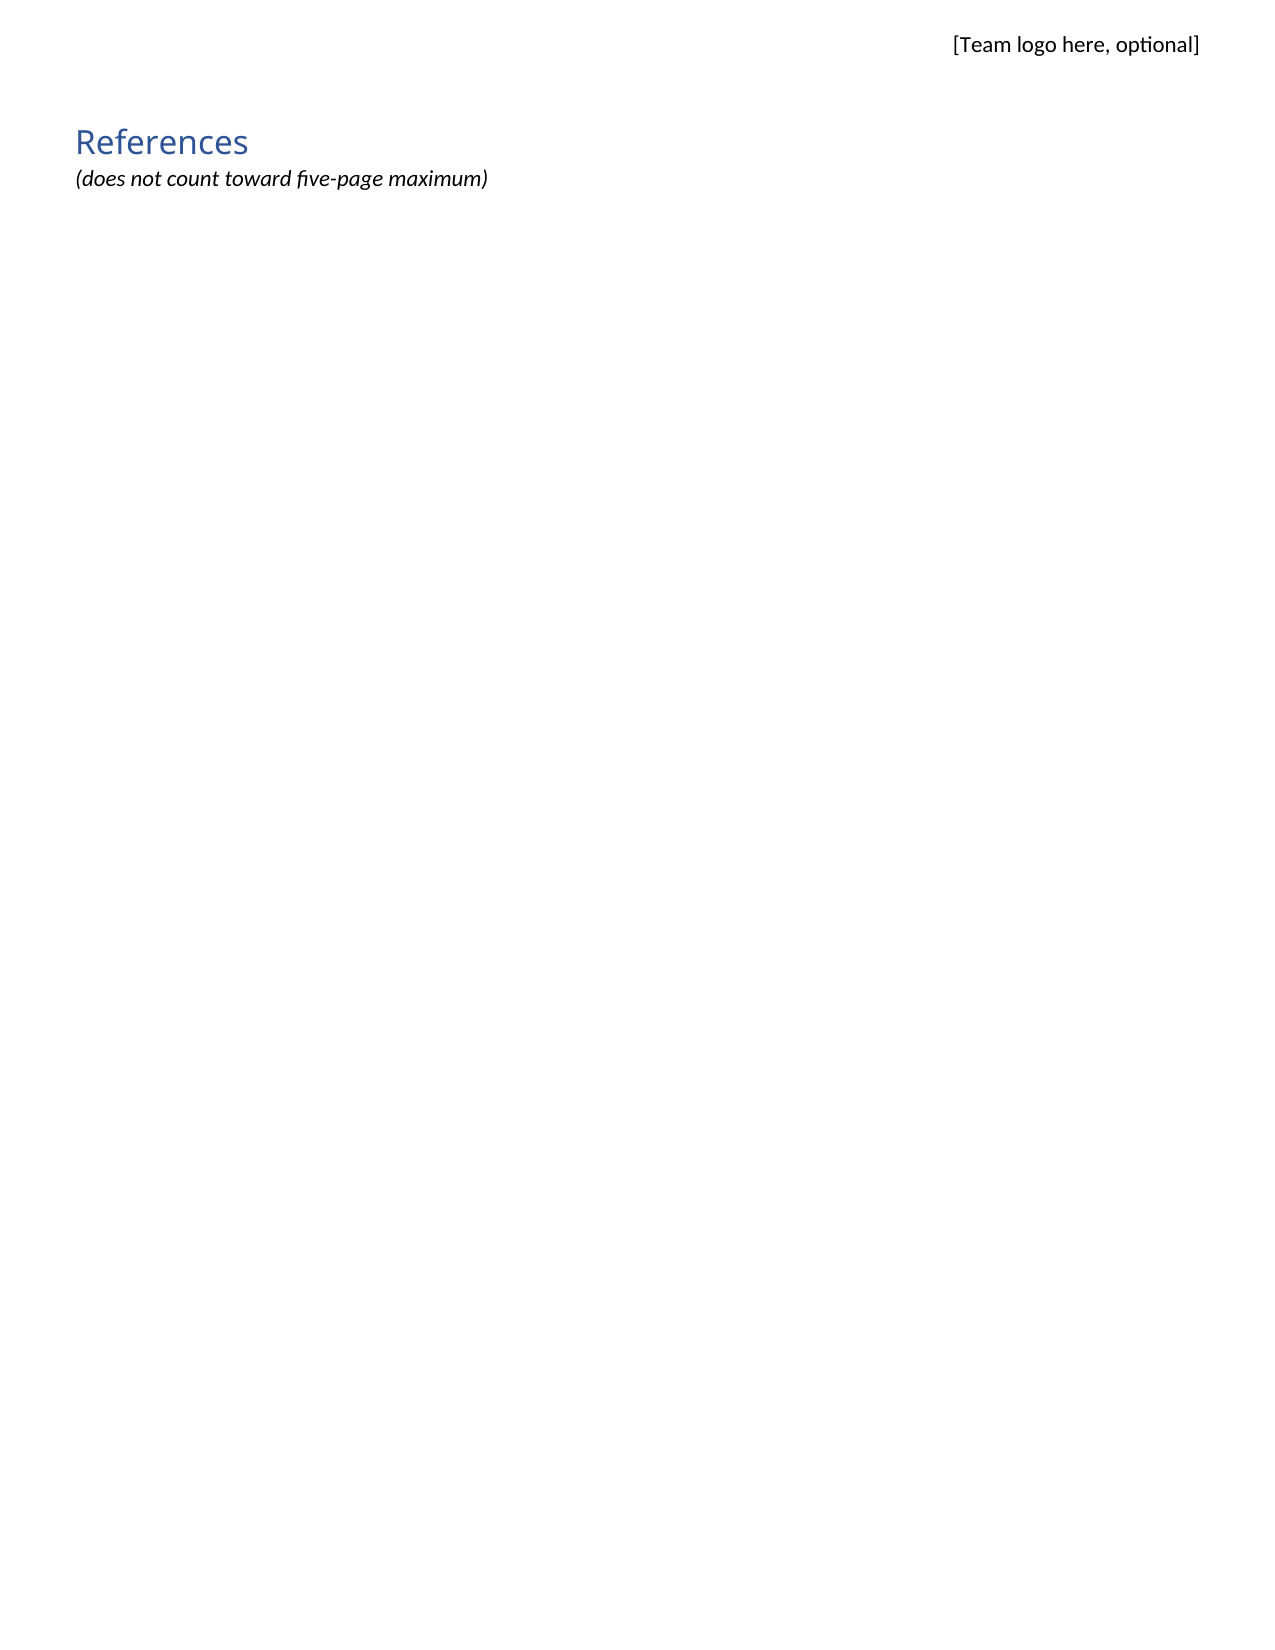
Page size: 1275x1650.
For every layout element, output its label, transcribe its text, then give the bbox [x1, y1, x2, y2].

text (does not count toward five-page maximum) [75, 164, 1200, 192]
text References [75, 119, 1200, 164]
